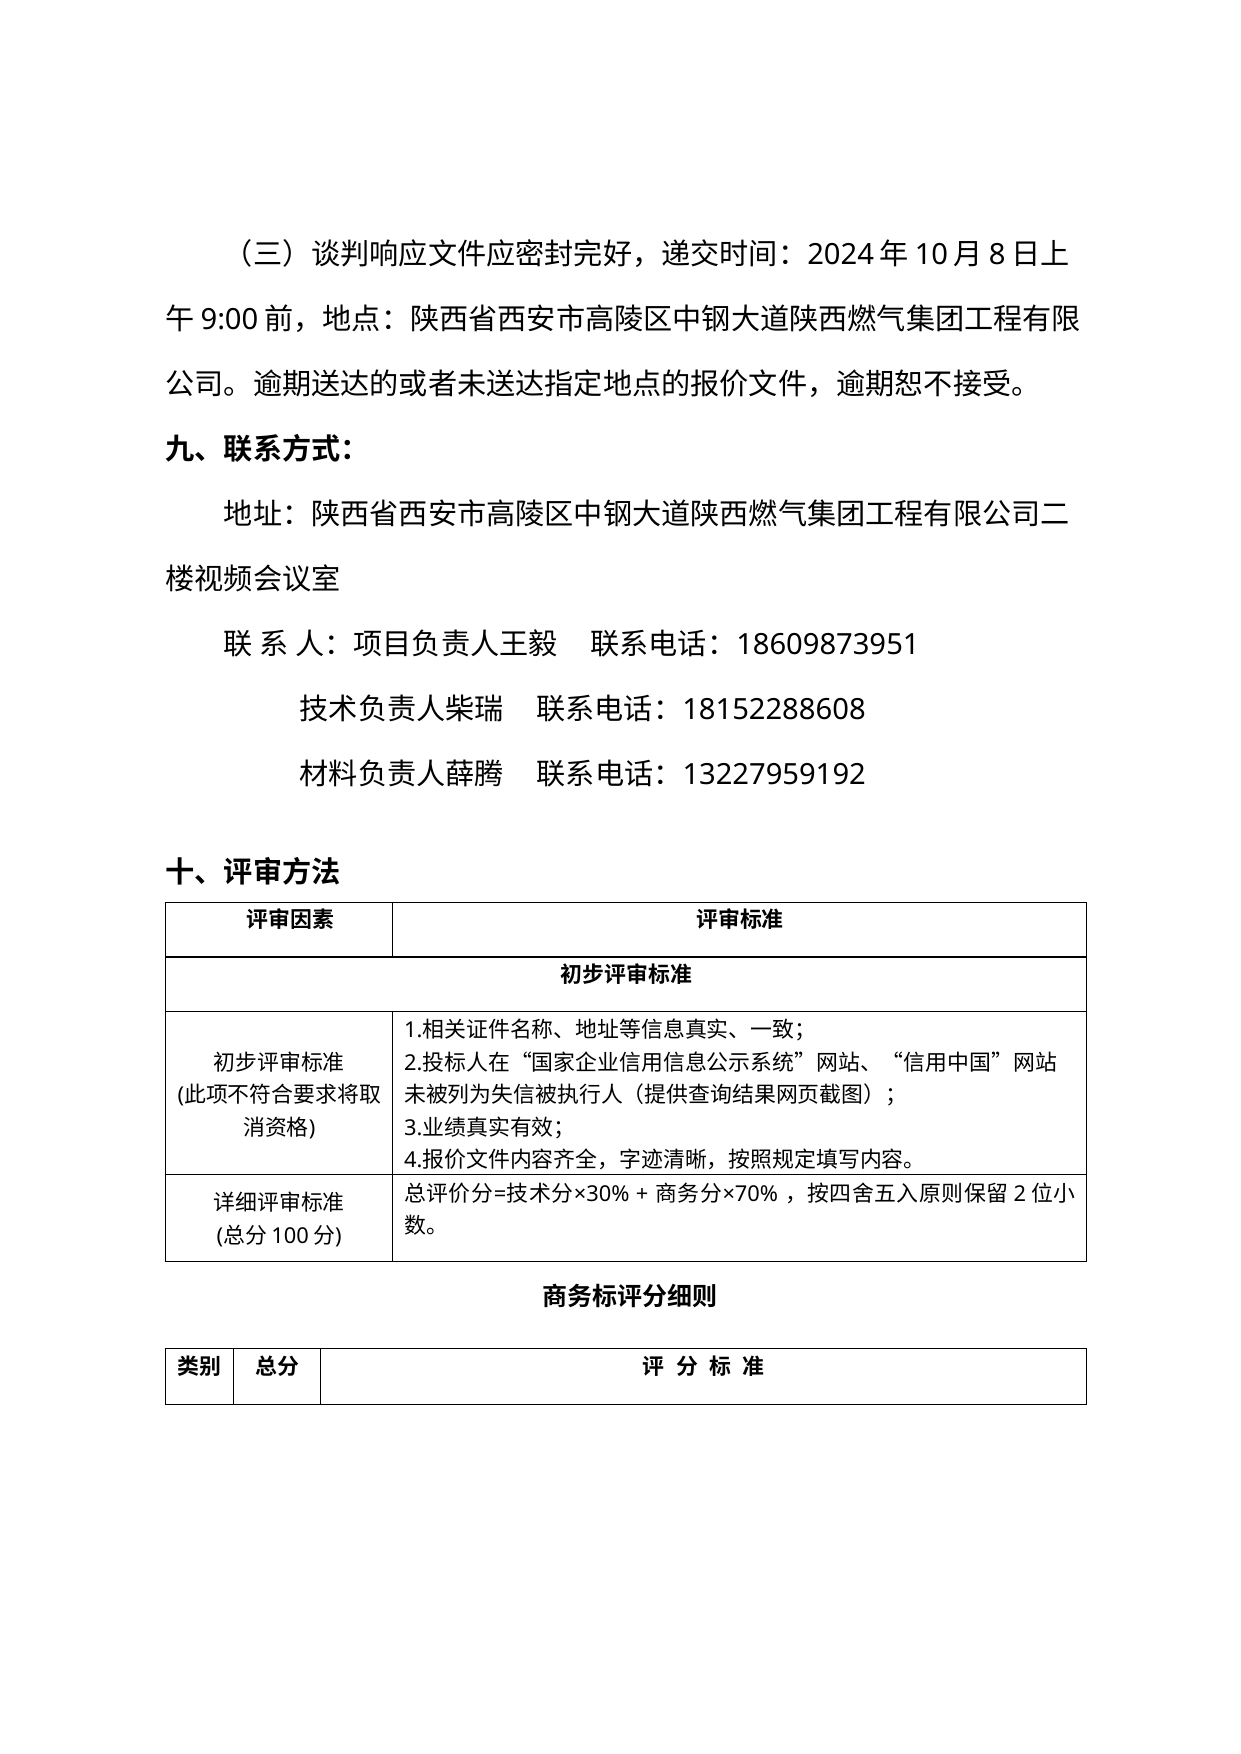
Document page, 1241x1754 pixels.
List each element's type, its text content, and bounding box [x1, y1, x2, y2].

table_cell 初步评审标准 [166, 958, 1086, 1011]
table_header 总分 [234, 1349, 320, 1403]
table_cell 初步评审标准 (此项不符合要求将取消资格) [166, 1012, 392, 1174]
text 材料负责人薛腾 联系电话：13227959192 [165, 739, 1087, 804]
table_cell 详细评审标准 (总分100分) [166, 1175, 392, 1261]
table_cell 总评价分=技术分×30% + 商务分×70% ，按四舍五入原则保留2位小数。 [393, 1175, 1086, 1261]
table_header 类别 [166, 1349, 233, 1403]
text （三）谈判响应文件应密封完好，递交时间：2024年10月8日上午9:00前，地点：陕西省西安市高陵区中钢大道陕西燃气集团工程有限公司。逾期送达的或者未送达指定地点的报价文件，逾期恕不接受。 [165, 219, 1087, 414]
text 商务标评分细则 [165, 1262, 1087, 1327]
text 技术负责人柴瑞 联系电话：18152288608 [165, 674, 1087, 739]
table_cell 1.相关证件名称、地址等信息真实、一致； 2.投标人在“国家企业信用信息公示系统”网站、“信用中国”网站未被列为失信被执行人（提供查询结果网页截图）； 3.业绩真实有效； 4.报价文件内容齐全，字迹清晰，按照规定填写内容。 [393, 1012, 1086, 1174]
text 联 系 人：项目负责人王毅 联系电话：18609873951 [165, 609, 1087, 674]
text 十、评审方法 [165, 837, 1087, 902]
table_header 评审因素 [166, 903, 392, 956]
table_header 评 分 标 准 [321, 1349, 1086, 1403]
text 地址：陕西省西安市高陵区中钢大道陕西燃气集团工程有限公司二楼视频会议室 [165, 479, 1087, 609]
text 九、联系方式： [165, 414, 1087, 479]
table_header 评审标准 [393, 903, 1086, 956]
